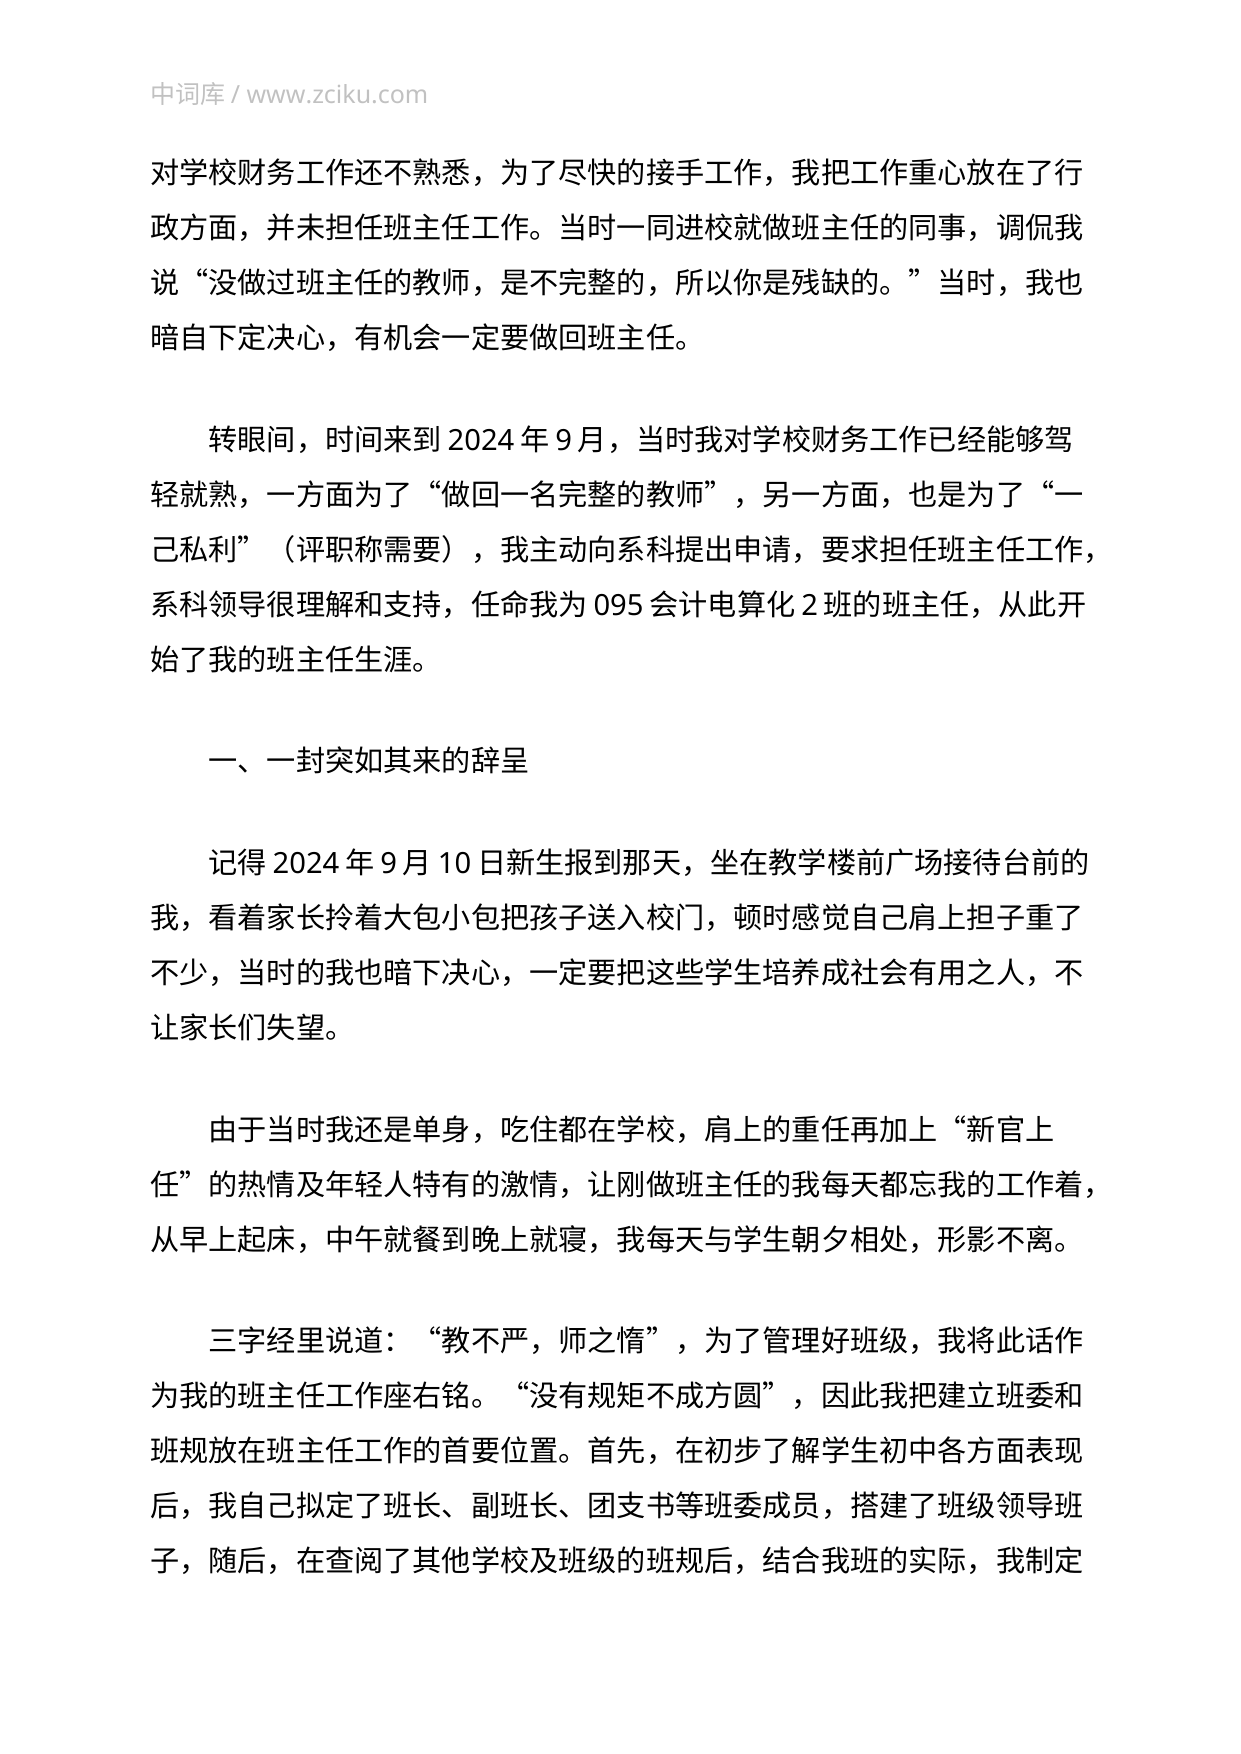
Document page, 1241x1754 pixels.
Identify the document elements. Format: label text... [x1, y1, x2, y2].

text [150, 1318, 1090, 1580]
text 转眼间，时间来到2024年9月，当时我对学校财务工作已经能够驾轻就熟，一方面为了“做回一名完整的教师”，另一方面，也是为了“一己私利”（评职称需要），我主动向系科提出申请，要求担任班主任工作，系科领导很理解和支持，任命我为095会计电算化2班的班主任，从此开始了我的班主任生涯。 [150, 416, 1090, 678]
text 记得2024年9月10日新生报到那天，坐在教学楼前广场接待台前的我，看着家长拎着大包小包把孩子送入校门，顿时感觉自己肩上担子重了不少，当时的我也暗下决心，一定要把这些学生培养成社会有用之人，不让家长们失望。 [150, 840, 1090, 1047]
text 一、一封突如其来的辞呈 [150, 738, 1090, 780]
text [150, 150, 1090, 357]
text 由于当时我还是单身，吃住都在学校，肩上的重任再加上“新官上任”的热情及年轻人特有的激情，让刚做班主任的我每天都忘我的工作着，从早上起床，中午就餐到晚上就寝，我每天与学生朝夕相处，形影不离。 [150, 1106, 1090, 1258]
